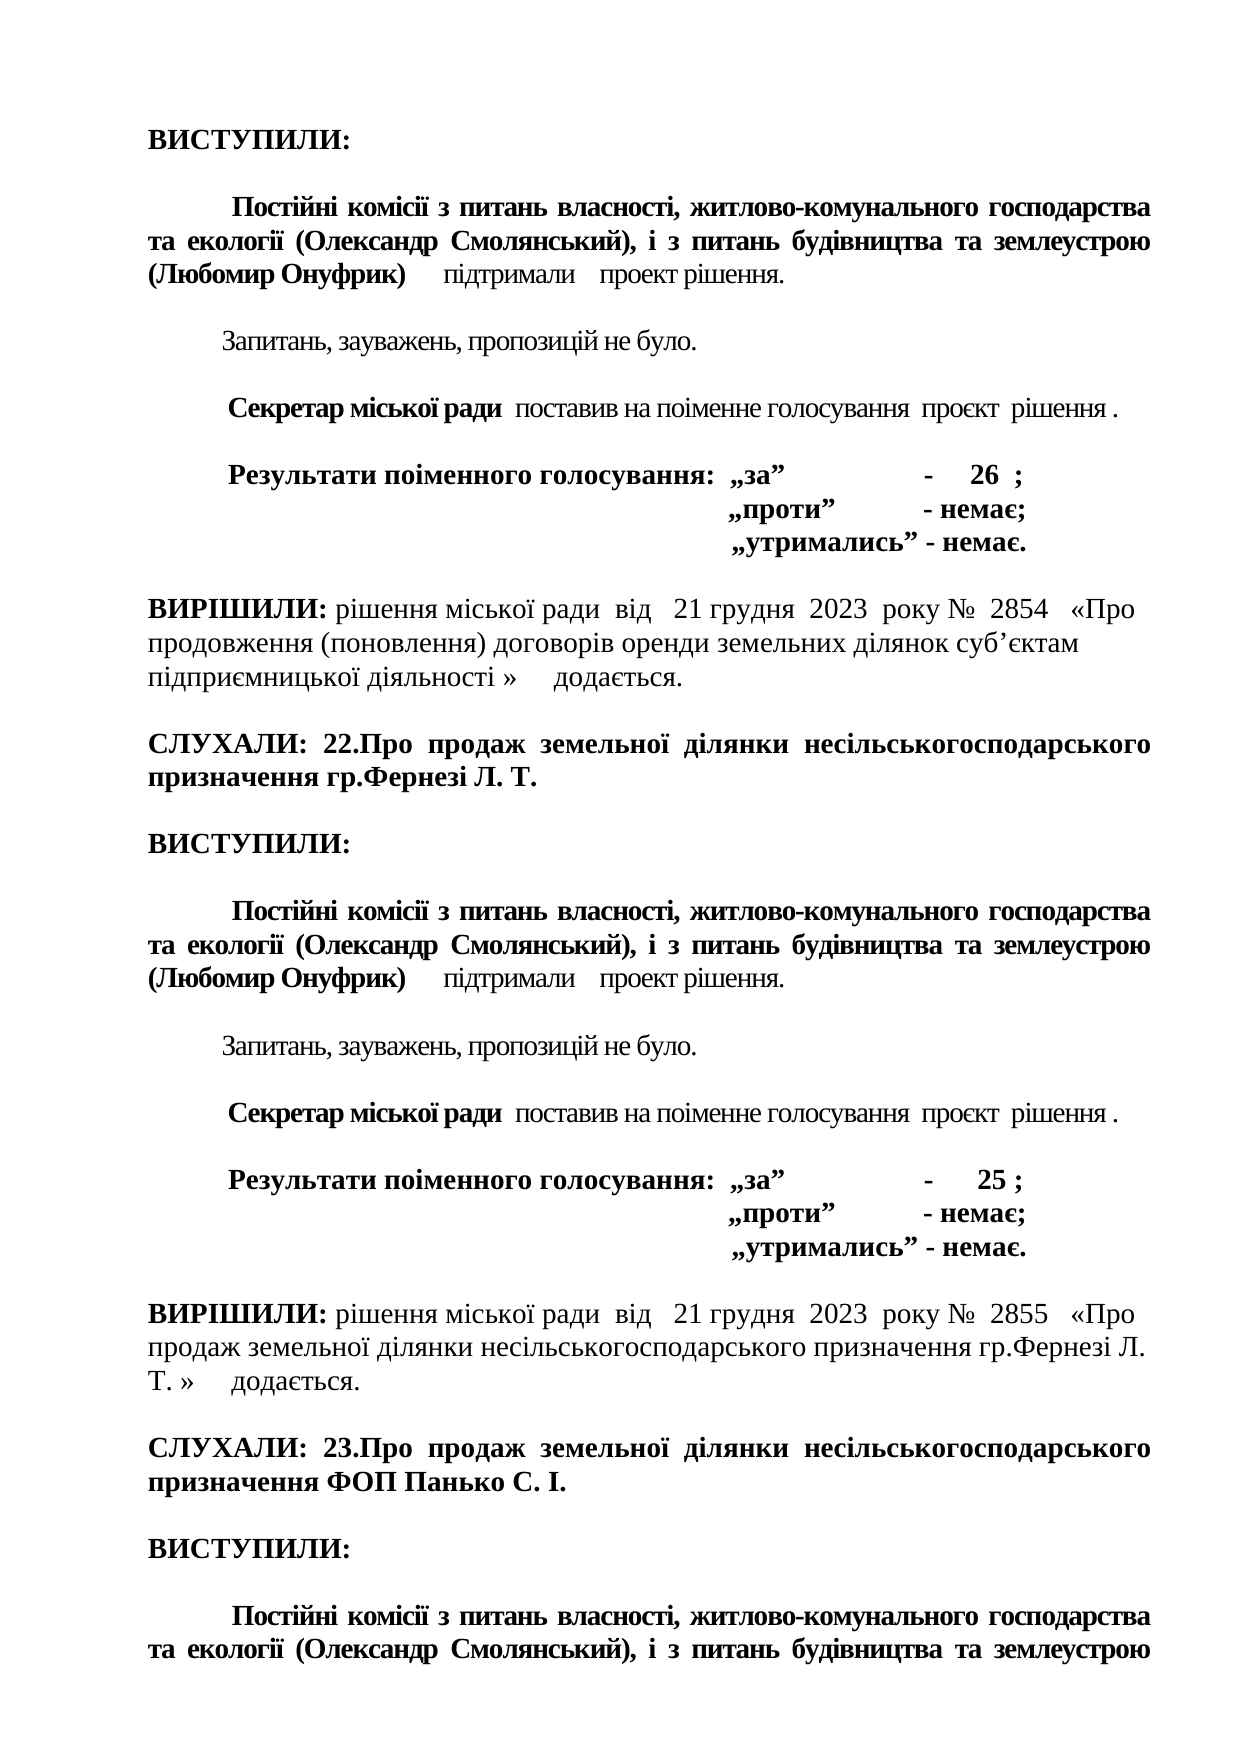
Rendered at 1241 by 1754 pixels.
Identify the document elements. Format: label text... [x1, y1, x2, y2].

text ВИСТУПИЛИ: [148, 1531, 1152, 1564]
text СЛУХАЛИ: 23.Про продаж земельної ділянки несільськогосподарського призначення ФОП Панько С. І. [148, 1430, 1152, 1497]
text Результати поіменного голосування: „за” - 25 ; [148, 1162, 1152, 1195]
text Запитань, зауважень, пропозицій не було. [148, 1028, 1152, 1061]
text „проти” - немає; [159, 1195, 1152, 1229]
text Запитань, зауважень, пропозицій не було. [148, 323, 1152, 357]
text ВИСТУПИЛИ: [148, 826, 1152, 860]
text „утримались” - немає. [148, 524, 1152, 558]
text Секретар міської ради поставив на поіменне голосування проєкт рішення . [148, 1095, 1152, 1128]
text ВИРІШИЛИ: рішення міської ради від 21 грудня 2023 року № 2855 «Про продаж земельної ділянки несільськогосподарського призначення гр.Фернезі Л. Т. » додається. [148, 1296, 1152, 1397]
text „проти” - немає; [159, 491, 1152, 524]
text Секретар міської ради поставив на поіменне голосування проєкт рішення . [148, 390, 1152, 424]
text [148, 1598, 1152, 1665]
text Результати поіменного голосування: „за” - 26 ; [148, 457, 1152, 491]
text ВИСТУПИЛИ: [148, 122, 1152, 156]
text „утримались” - немає. [148, 1229, 1152, 1262]
text СЛУХАЛИ: 22.Про продаж земельної ділянки несільськогосподарського призначення гр.Фернезі Л. Т. [148, 726, 1152, 793]
text ВИРІШИЛИ: рішення міської ради від 21 грудня 2023 року № 2854 «Про продовження (поновлення) договорів оренди земельних ділянок суб’єктам підприємницької діяльності » додається. [148, 592, 1152, 692]
